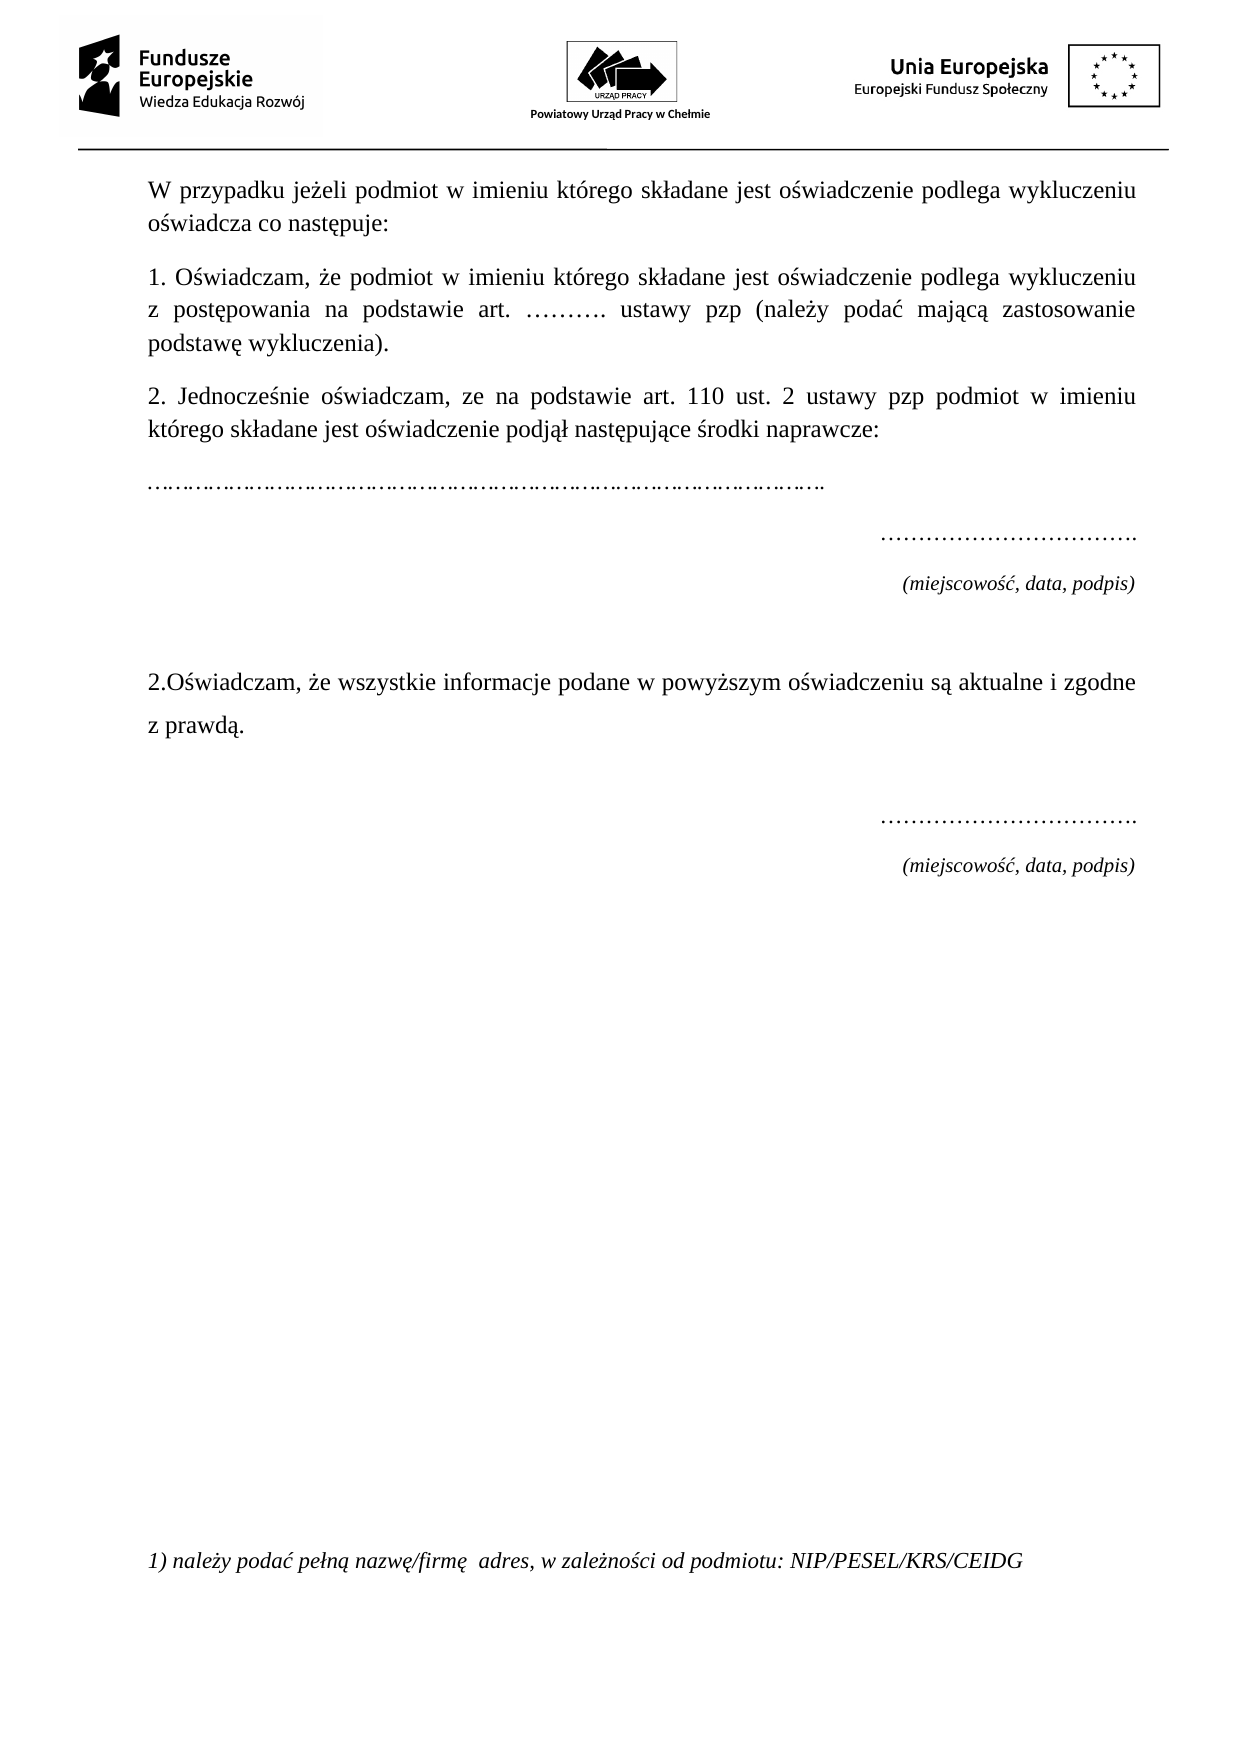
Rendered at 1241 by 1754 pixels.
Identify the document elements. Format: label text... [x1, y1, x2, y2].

text 1. Oświadczam, że podmiot w imieniu którego składane jest oświadczenie podlega wykluczeniu z postępowania na podstawie art. ………. ustawy pzp (należy podać mającą zastosowanie podstawę wykluczenia). [148, 262, 1137, 356]
text (miejscowość, data, podpis) [148, 853, 1137, 877]
text ……………………………. [148, 519, 1137, 546]
text W przypadku jeżeli podmiot w imieniu którego składane jest oświadczenie podlega wykluczeniu oświadcza co następuje: [148, 175, 1137, 236]
text 2. Jednocześnie oświadczam, ze na podstawie art. 110 ust. 2 ustawy pzp podmiot w imieniu którego składane jest oświadczenie podjął następujące środki naprawcze: [148, 381, 1137, 443]
text ……………………………. [148, 802, 1137, 828]
text 2.Oświadczam, że wszystkie informacje podane w powyższym oświadczeniu są aktualne i zgodne z prawdą. [148, 667, 1137, 739]
picture [59, 15, 324, 137]
text ………………………………………………………………………………………. [148, 468, 1137, 495]
text 1) należy podać pełną nazwę/firmę adres, w zależności od podmiotu: NIP/PESEL/KRS/CEIDG [148, 1547, 1137, 1573]
text (miejscowość, data, podpis) [148, 570, 1137, 594]
picture [833, 23, 1180, 113]
